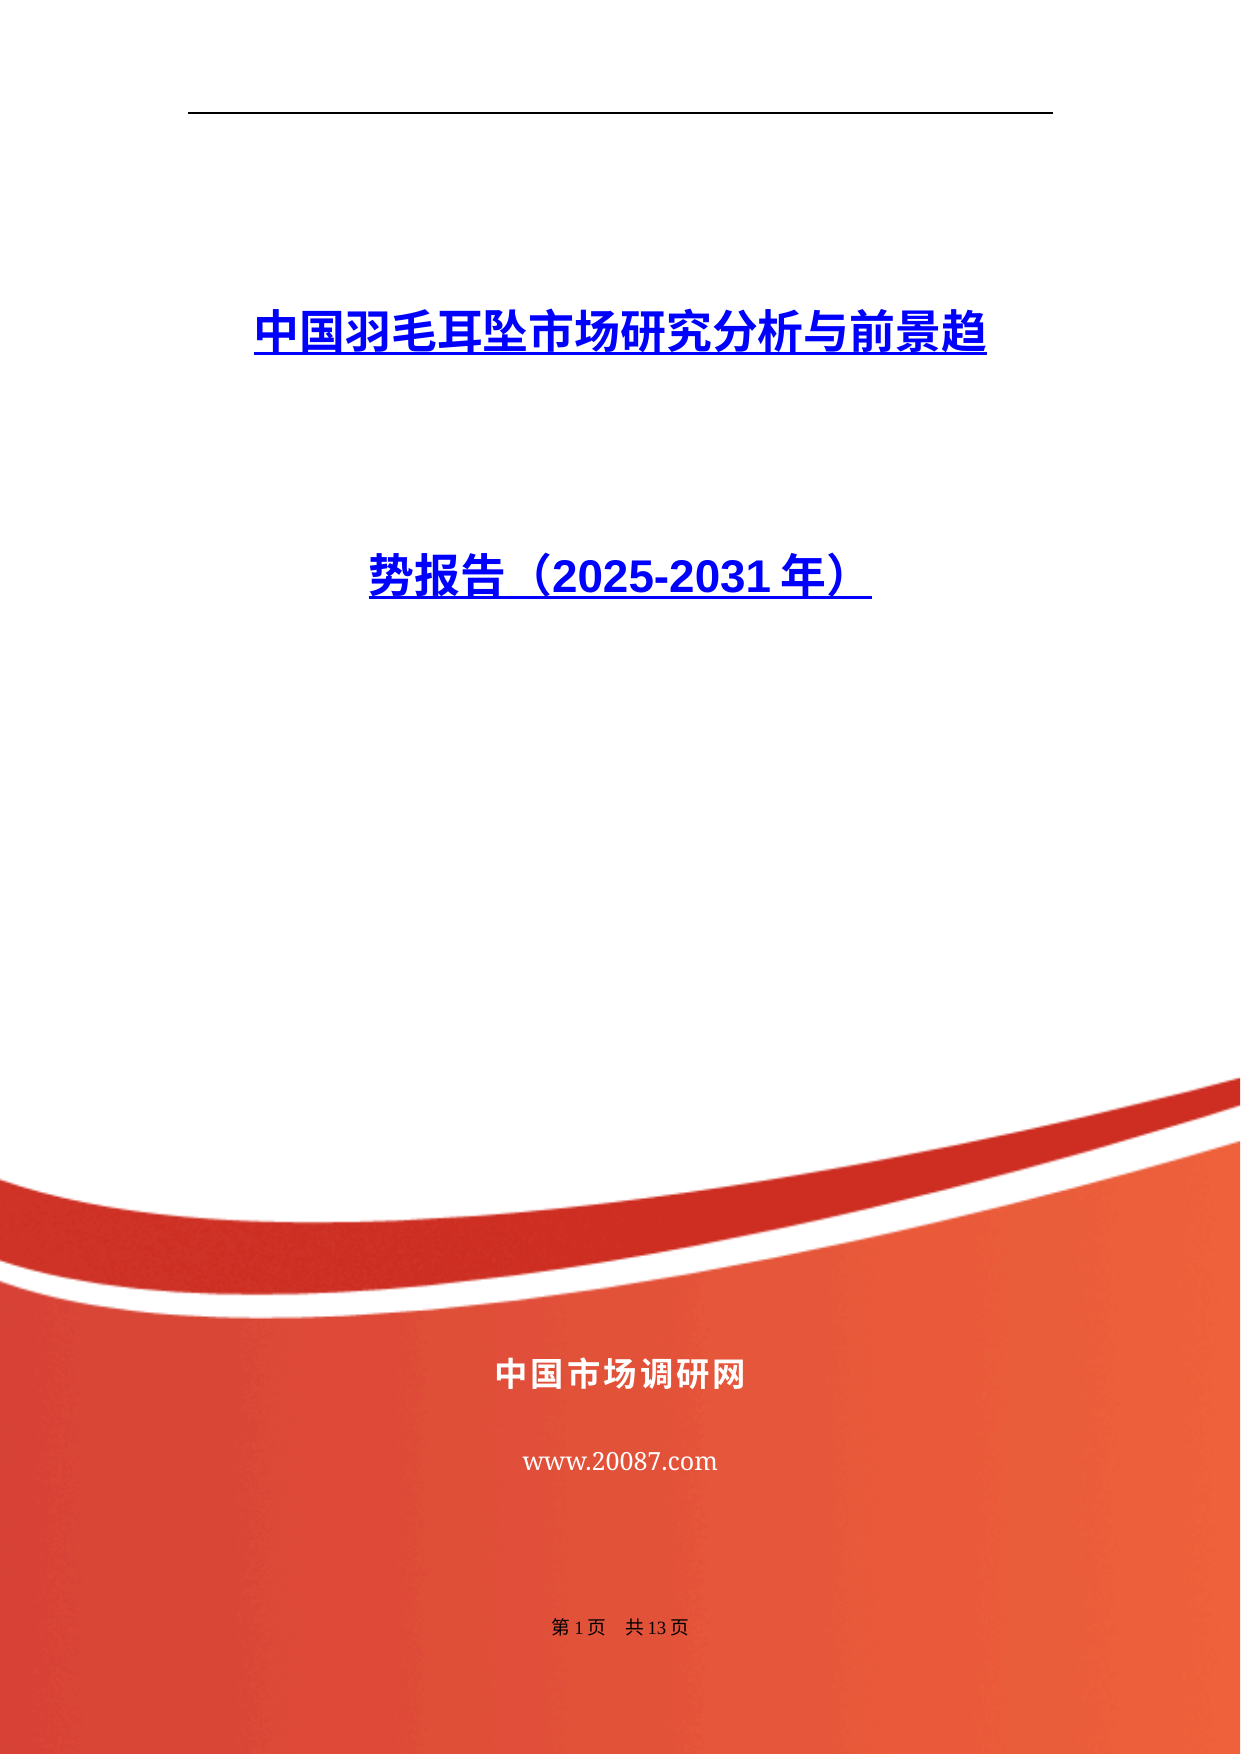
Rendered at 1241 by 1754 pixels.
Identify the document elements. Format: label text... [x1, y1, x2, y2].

subtitle 中国市场调研网 [187, 1339, 1053, 1404]
table_header 中国羽毛耳坠市场研究分析与前景趋势报告（2025-2031年） [188, 207, 1053, 773]
picture [0, 1006, 1241, 1754]
text www.20087.com [187, 1428, 1053, 1493]
